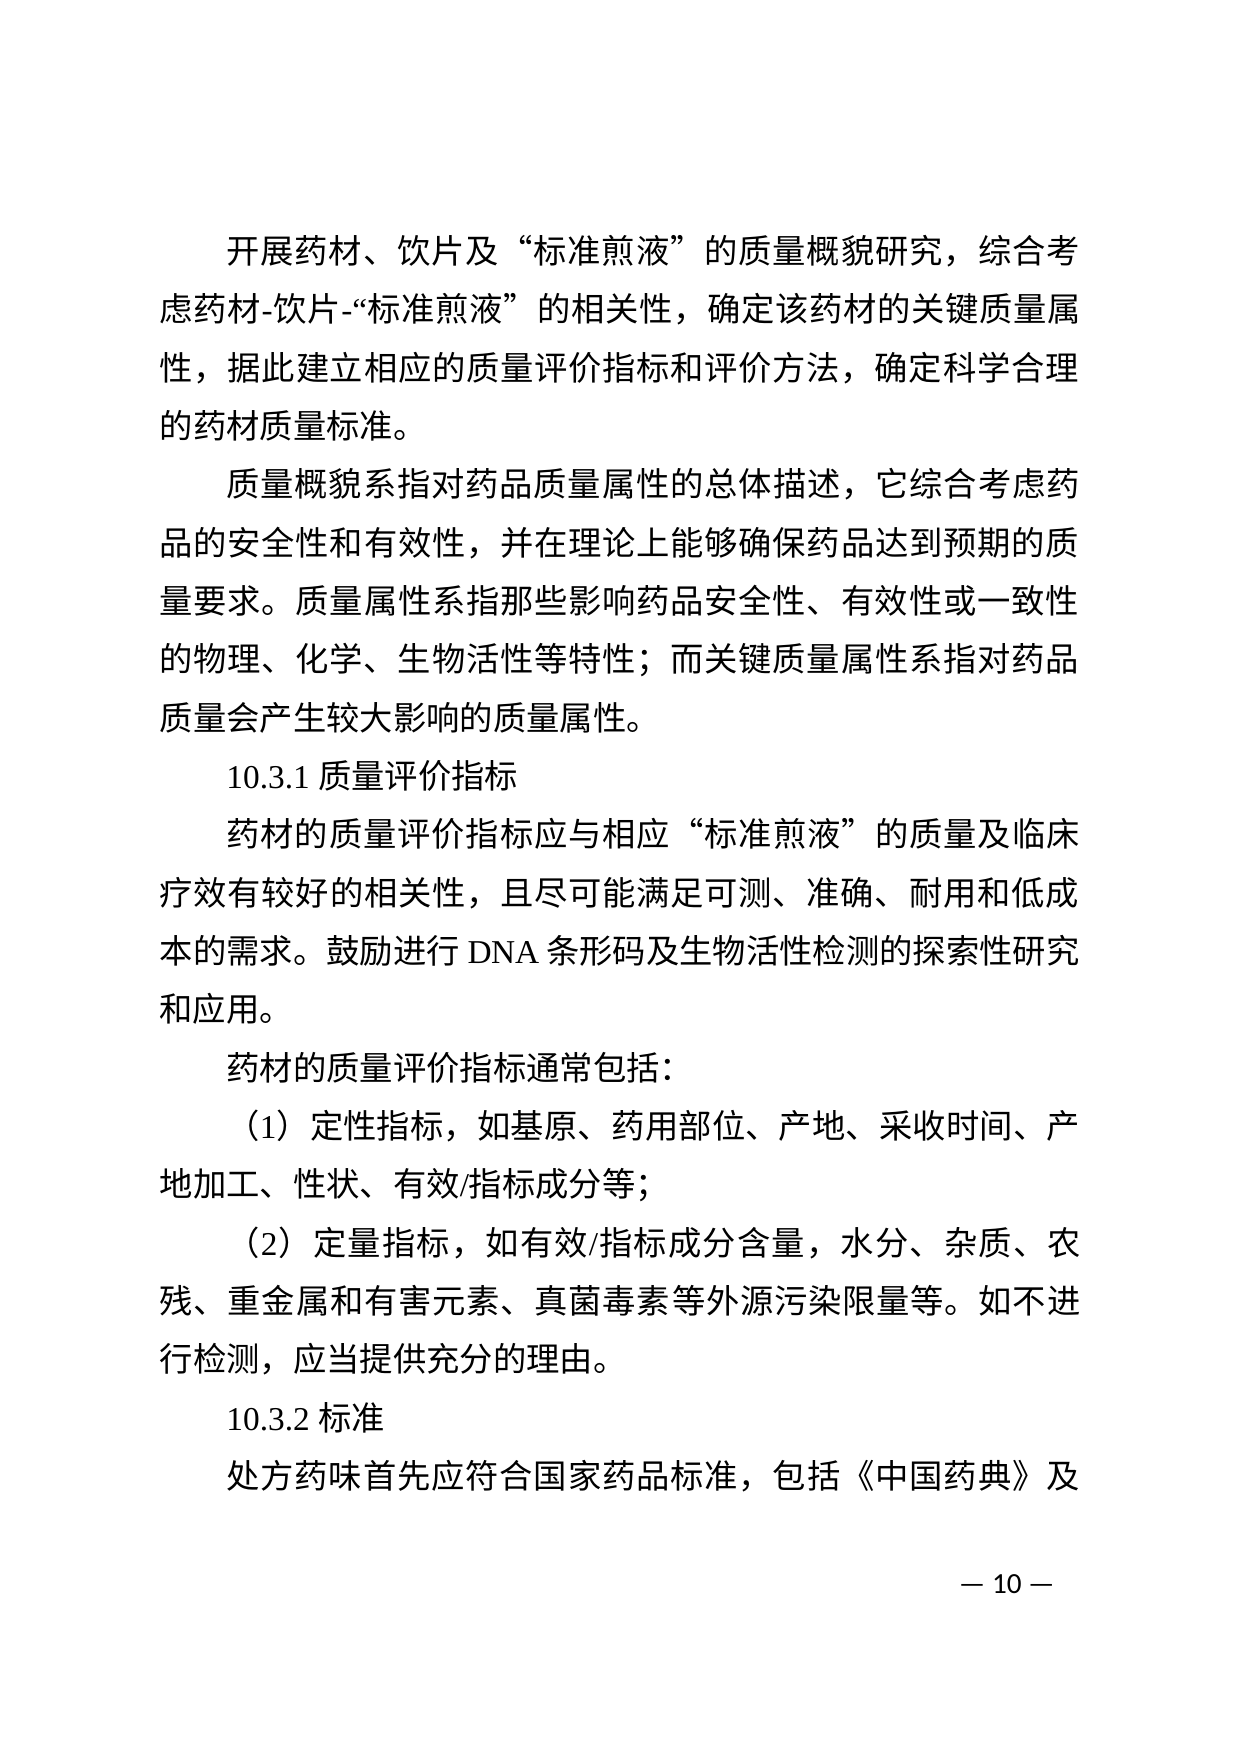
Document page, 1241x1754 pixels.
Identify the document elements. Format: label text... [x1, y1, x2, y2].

text 开展药材、饮片及“标准煎液”的质量概貌研究，综合考虑药材-饮片-“标准煎液”的相关性，确定该药材的关键质量属性，据此建立相应的质量评价指标和评价方法，确定科学合理的药材质量标准。 [159, 217, 1081, 450]
text （2）定量指标，如有效/指标成分含量，水分、杂质、农残、重金属和有害元素、真菌毒素等外源污染限量等。如不进行检测，应当提供充分的理由。 [159, 1208, 1081, 1383]
text 质量概貌系指对药品质量属性的总体描述，它综合考虑药品的安全性和有效性，并在理论上能够确保药品达到预期的质量要求。质量属性系指那些影响药品安全性、有效性或一致性的物理、化学、生物活性等特性；而关键质量属性系指对药品质量会产生较大影响的质量属性。 [159, 450, 1081, 742]
text 药材的质量评价指标通常包括： [159, 1033, 1081, 1092]
text （1）定性指标，如基原、药用部位、产地、采收时间、产地加工、性状、有效/指标成分等； [159, 1092, 1081, 1208]
text 10.3.2 标准 [159, 1383, 1081, 1442]
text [159, 1442, 1081, 1500]
text 10.3.1 质量评价指标 [159, 742, 1081, 800]
text 药材的质量评价指标应与相应“标准煎液”的质量及临床疗效有较好的相关性，且尽可能满足可测、准确、耐用和低成本的需求。鼓励进行DNA条形码及生物活性检测的探索性研究和应用。 [159, 800, 1081, 1033]
